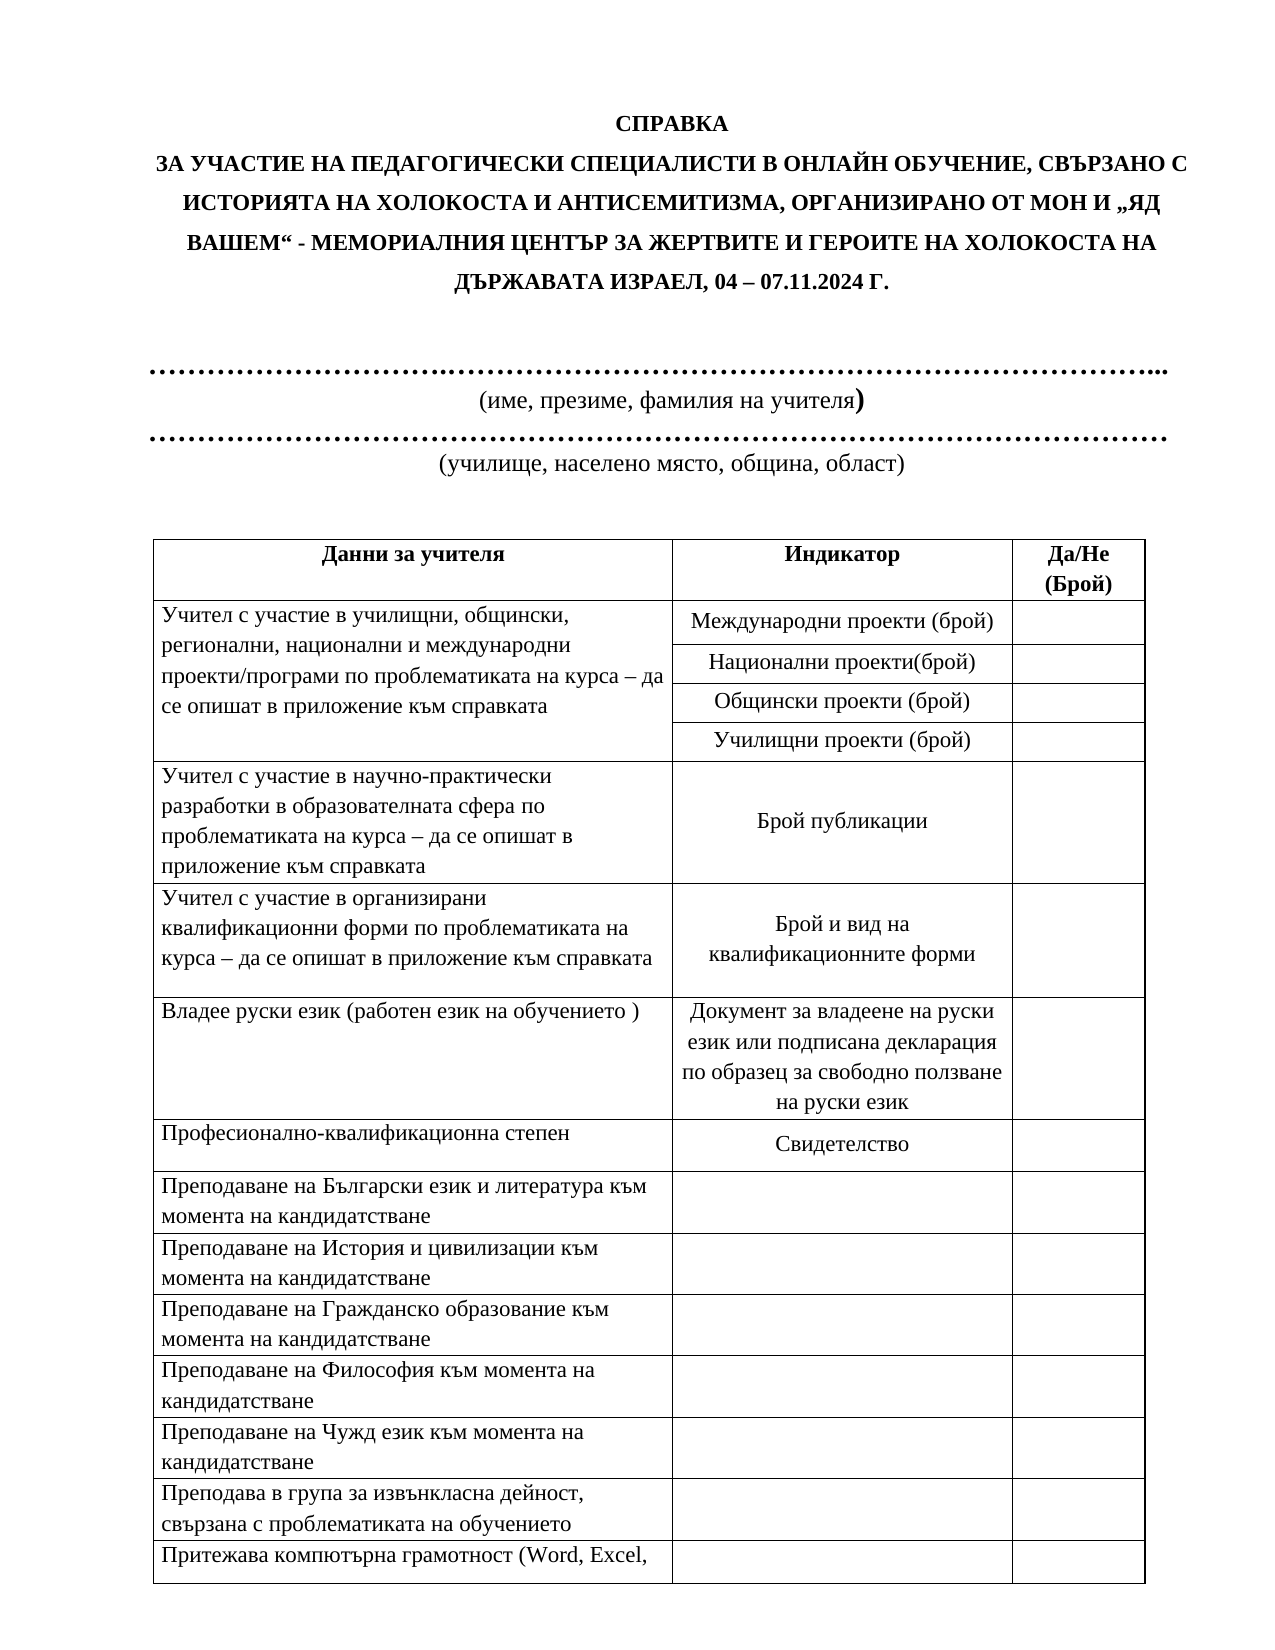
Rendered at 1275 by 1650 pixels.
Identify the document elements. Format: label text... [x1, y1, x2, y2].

table_cell Национални проекти(брой) [673, 645, 1012, 683]
table_cell Владее руски език (работен език на обучението ) [154, 998, 672, 1118]
table_cell [673, 1295, 1012, 1355]
table_cell [673, 1356, 1012, 1417]
table_header Да/Не (Брой) [1013, 540, 1144, 600]
table_cell [1013, 1418, 1144, 1478]
table_cell [1013, 762, 1144, 883]
table_cell Учител с участие в научно-практически разработки в образователната сфера по проблематиката на курса – да се опишат в приложение към справката [154, 762, 672, 883]
table_cell [673, 1234, 1012, 1294]
table_cell [1013, 1295, 1144, 1355]
table_cell [1013, 684, 1144, 722]
table_cell Училищни проекти (брой) [673, 723, 1012, 761]
text ………………………….………………………………………………………………... [148, 347, 1196, 381]
table_cell [1013, 1172, 1144, 1232]
table_cell Преподаване на Чужд език към момента на кандидатстване [154, 1418, 672, 1478]
table_cell [1013, 884, 1144, 997]
table_cell [673, 1479, 1012, 1540]
text (име, презиме, фамилия на учителя) [148, 381, 1196, 414]
table_cell Общински проекти (брой) [673, 684, 1012, 722]
table_cell Преподаване на Гражданско образование към момента на кандидатстване [154, 1295, 672, 1355]
table_header Данни за учителя [154, 540, 672, 600]
table_cell Преподава в група за извънкласна дейност, свързана с проблематиката на обучението [154, 1479, 672, 1540]
table_cell Международни проекти (брой) [673, 601, 1012, 643]
table_cell Брой публикации [673, 762, 1012, 883]
table_cell Документ за владеене на руски език или подписана декларация по образец за свободно ползване на руски език [673, 998, 1012, 1118]
table_cell [673, 1418, 1012, 1478]
table_cell [1013, 1356, 1144, 1417]
text ЗА УЧАСТИЕ НА ПЕДАГОГИЧЕСКИ СПЕЦИАЛИСТИ В ОНЛАЙН ОБУЧЕНИЕ, СВЪРЗАНО С ИСТОРИЯТА НА ХОЛОКОСТА И АНТИСЕМИТИЗМА, ОРГАНИЗИРАНО ОТ МОН И „ЯД ВАШЕМ“ - МЕМОРИАЛНИЯ ЦЕНТЪР ЗА ЖЕРТВИТЕ И ГЕРОИТЕ НА ХОЛОКОСТА НА ДЪРЖАВАТА ИЗРАЕЛ, 04 – 07.11.2024 Г. [148, 150, 1196, 294]
table_cell [1013, 1479, 1144, 1540]
table_cell Професионално-квалификационна степен [154, 1120, 672, 1171]
text СПРАВКА [148, 110, 1196, 137]
table_cell Свидетелство [673, 1120, 1012, 1171]
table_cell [154, 1541, 672, 1583]
table_cell [1013, 1234, 1144, 1294]
table_cell [1013, 998, 1144, 1118]
table_cell Преподаване на Философия към момента на кандидатстване [154, 1356, 672, 1417]
table_cell [673, 1172, 1012, 1232]
table_cell Преподаване на Български език и литература към момента на кандидатстване [154, 1172, 672, 1232]
table_cell [673, 1541, 1012, 1583]
text (училище, населено място, община, област) [148, 448, 1196, 477]
table_cell [1013, 601, 1144, 643]
table_cell Учител с участие в организирани квалификационни форми по проблематиката на курса – да се опишат в приложение към справката [154, 884, 672, 997]
table_cell [1013, 645, 1144, 683]
table_cell Брой и вид на квалификационните форми [673, 884, 1012, 997]
table_cell [1013, 1541, 1144, 1583]
table_cell Учител с участие в училищни, общински, регионални, национални и международни проекти/програми по проблематиката на курса – да се опишат в приложение към справката [154, 601, 672, 761]
table_cell Преподаване на История и цивилизации към момента на кандидатстване [154, 1234, 672, 1294]
table_cell [1013, 723, 1144, 761]
table_header Индикатор [673, 540, 1012, 600]
table_cell [1013, 1120, 1144, 1171]
text …………………………………………………………………………………………… [148, 414, 1196, 448]
